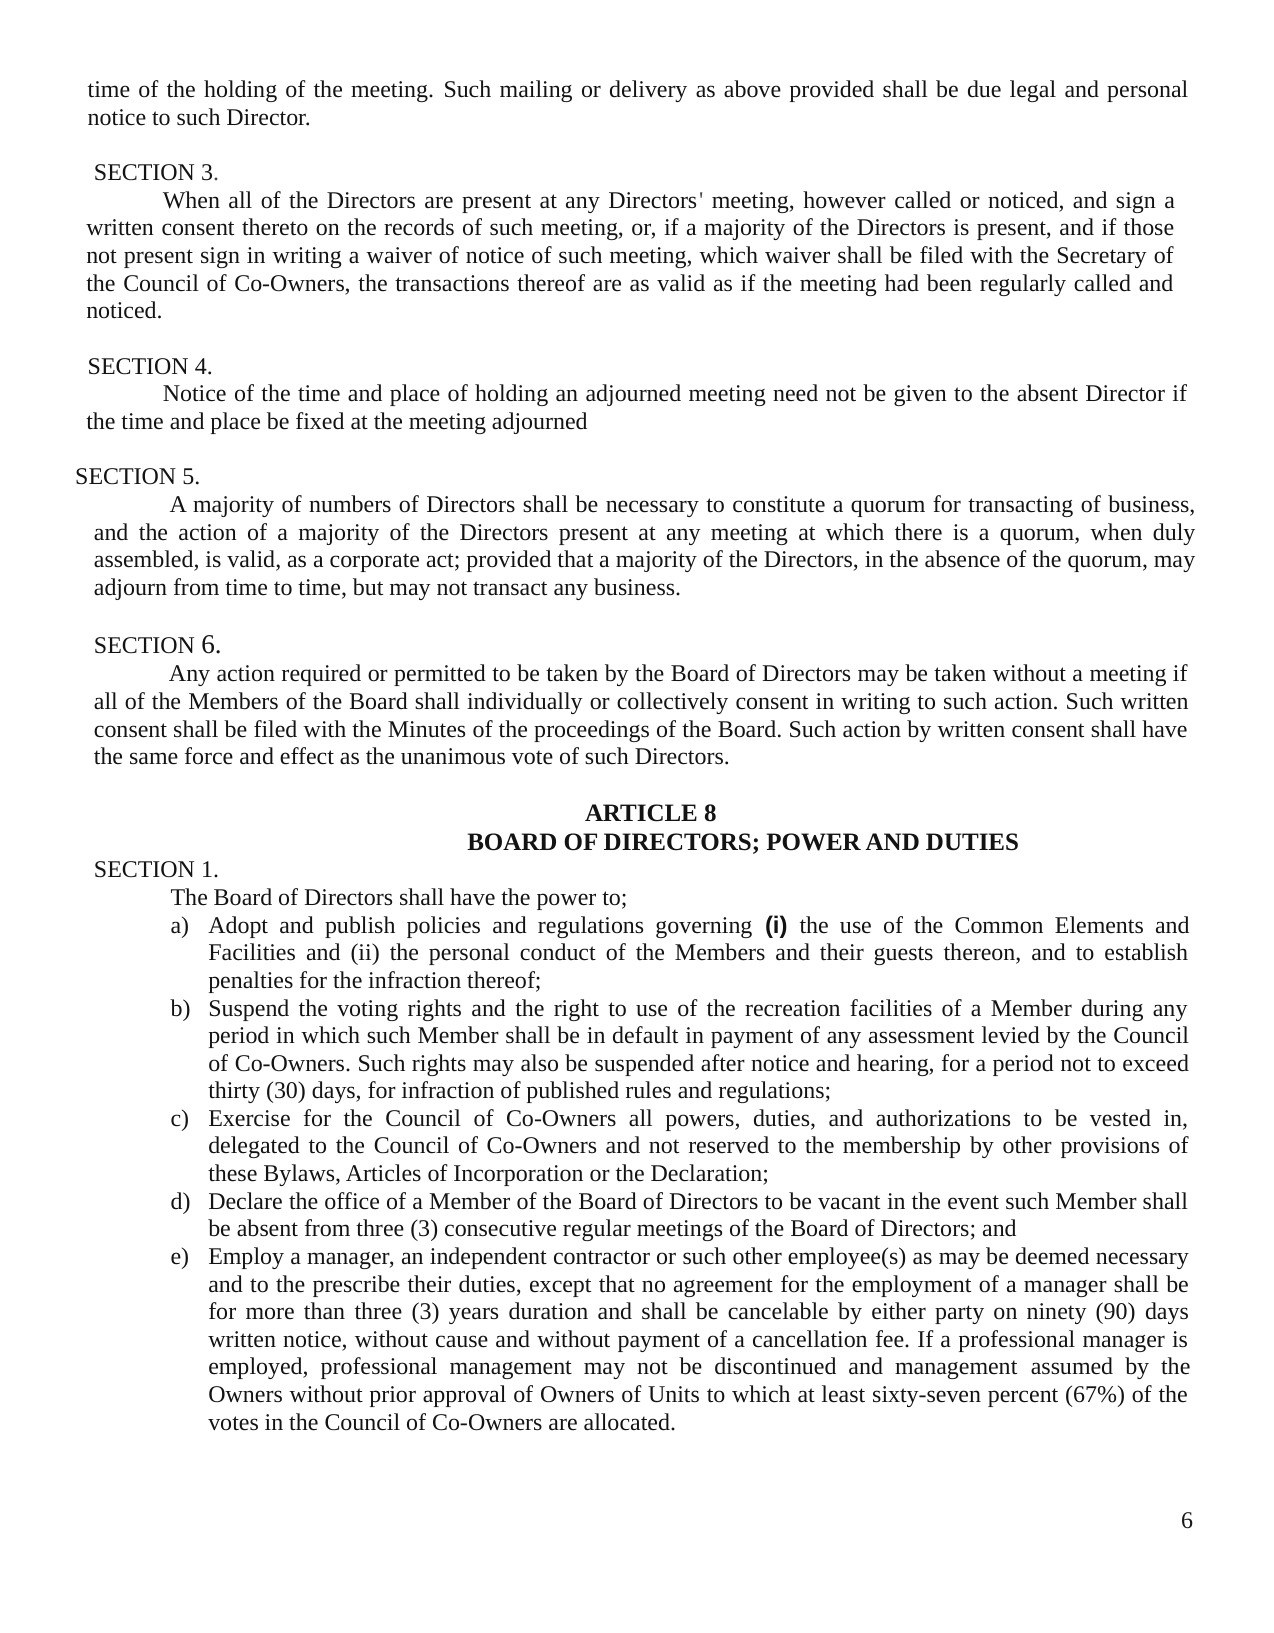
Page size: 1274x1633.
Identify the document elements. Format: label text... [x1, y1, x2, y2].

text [87, 75, 1190, 130]
list Suspend the voting rights and the right to use of the recreation facilities of a Member during any period in which such Member shall be in default in payment of any assessment levied by the Council of Co-Owners. Such rights may also be suspended after notice and hearing, for a period not to exceed thirty (30) days, for infraction of published rules and regulations; [170, 993, 1190, 1104]
text SECTION 3. [94, 158, 1190, 186]
list Employ a manager, an independent contractor or such other employee(s) as may be deemed necessary and to the prescribe their duties, except that no agreement for the employment of a manager shall be for more than three (3) years duration and shall be cancelable by either party on ninety (90) days written notice, without cause and without payment of a cancellation fee. If a professional manager is employed, professional management may not be discontinued and management assumed by the Owners without prior approval of Owners of Units to which at least sixty-seven percent (67%) of the votes in the Council of Co-Owners are allocated. [170, 1242, 1190, 1435]
list Adopt and publish policies and regulations governing (i) the use of the Common Elements and Facilities and (ii) the personal conduct of the Members and their guests thereon, and to establish penalties for the infraction thereof; [170, 911, 1190, 993]
text SECTION 6. [94, 628, 1190, 659]
text The Board of Directors shall have the power to; [170, 883, 1190, 911]
list Declare the office of a Member of the Board of Directors to be vacant in the event such Member shall be absent from three (3) consecutive regular meetings of the Board of Directors; and [170, 1187, 1190, 1242]
text SECTION 1. [94, 855, 1190, 883]
text Notice of the time and place of holding an adjourned meeting need not be given to the absent Director if the time and place be fixed at the meeting adjourned [86, 379, 1190, 435]
text SECTION 4. [87, 352, 1190, 379]
text When all of the Directors are present at any Directors' meeting, however called or noticed, and sign a written consent thereto on the records of such meeting, or, if a majority of the Directors is present, and if those not present sign in writing a waiver of notice of such meeting, which waiver shall be filed with the Secretary of the Council of Co-Owners, the transactions thereof are as valid as if the meeting had been regularly called and noticed. [86, 186, 1176, 324]
text A majority of numbers of Directors shall be necessary to constitute a quorum for transacting of business, and the action of a majority of the Directors present at any meeting at which there is a quorum, when duly assembled, is valid, as a corporate act; provided that a majority of the Directors, in the absence of the quorum, may adjourn from time to time, but may not transact any business. [94, 490, 1198, 600]
text Any action required or permitted to be taken by the Board of Directors may be taken without a meeting if all of the Members of the Board shall individually or collectively consent in writing to such action. Such written consent shall be filed with the Minutes of the proceedings of the Board. Such action by written consent shall have the same force and effect as the unanimous vote of such Directors. [94, 659, 1190, 770]
text SECTION 5. [75, 462, 1190, 490]
list Exercise for the Council of Co-Owners all powers, duties, and authorizations to be vested in, delegated to the Council of Co-Owners and not reserved to the membership by other provisions of these Bylaws, Articles of Incorporation or the Declaration; [170, 1104, 1190, 1187]
text BOARD OF DIRECTORS; POWER AND DUTIES [288, 827, 1198, 855]
subtitle ARTICLE 8 [103, 798, 1198, 827]
